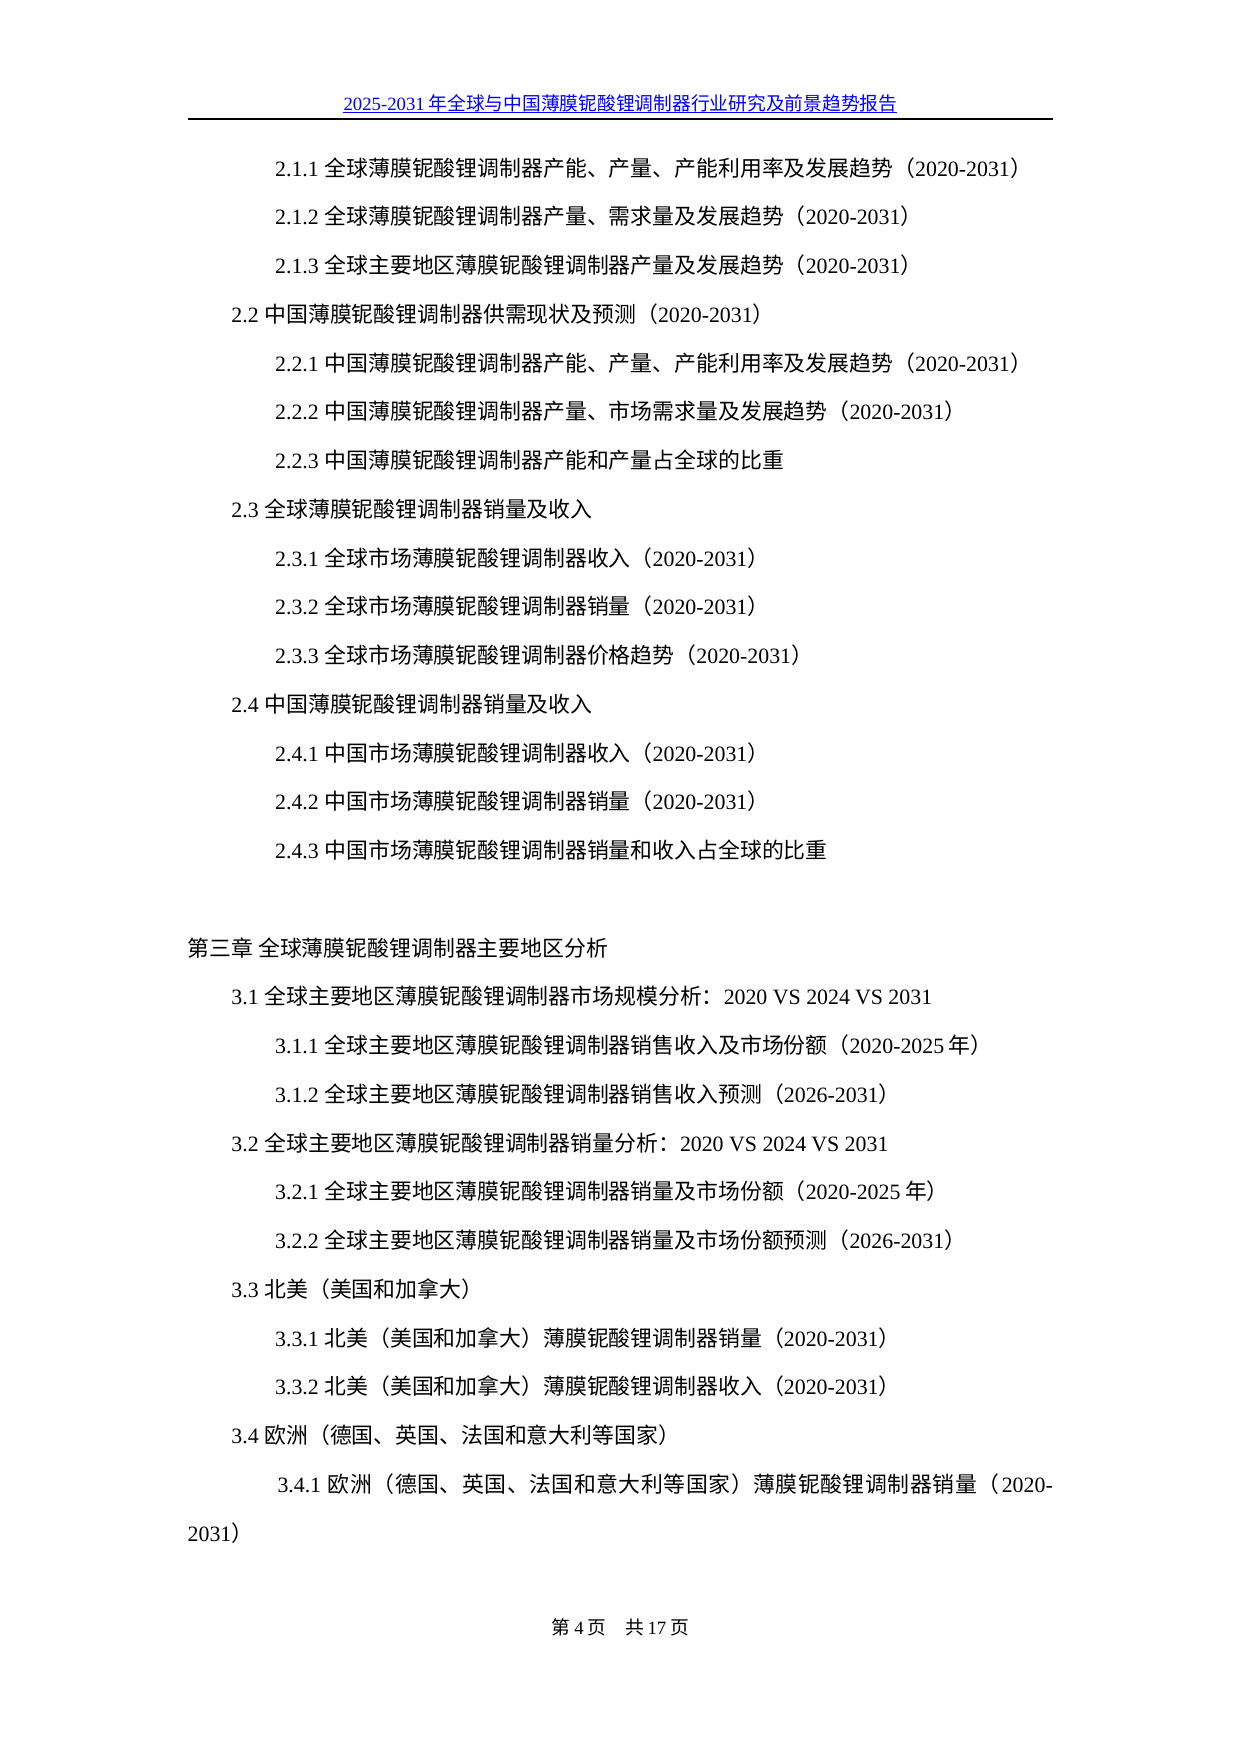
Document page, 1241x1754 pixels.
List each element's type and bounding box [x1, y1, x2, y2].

text [187, 150, 1053, 1548]
